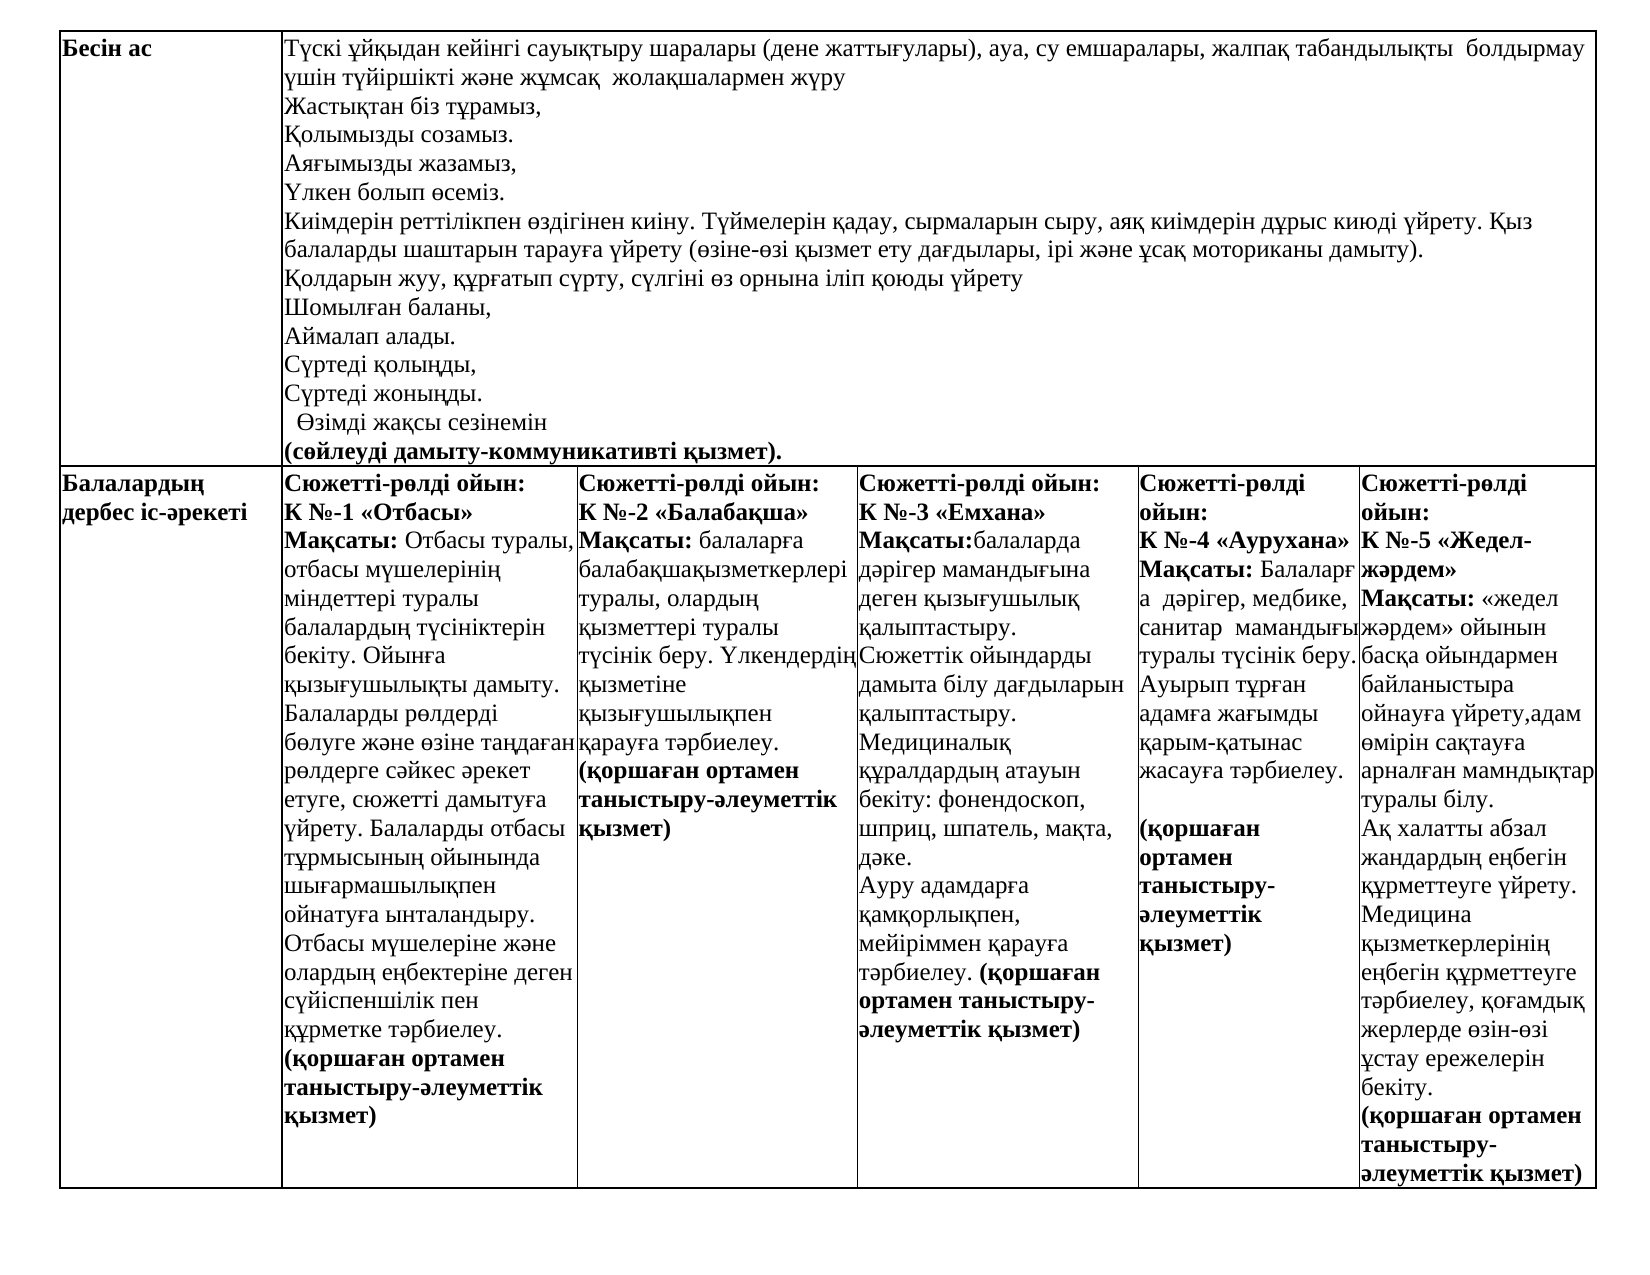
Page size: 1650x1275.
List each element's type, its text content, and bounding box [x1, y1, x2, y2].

table_cell Түскі ұйқыдан кейінгі сауықтыру шаралары (дене жаттығулары), ауа, су емшаралары, жалпақ табандылықты болдырмау үшін түйіршікті және жұмсақ жолақшалармен жүру Жастықтан біз тұрамыз, Қолымызды созамыз. Аяғымызды жазамыз, Үлкен болып өсеміз. Киімдерін реттілікпен өздігінен киіну. Түймелерін қадау, сырмаларын сыру, аяқ киімдерін дұрыс киюді үйрету. Қыз балаларды шаштарын тарауға үйрету (өзіне-өзі қызмет ету дағдылары, ірі және ұсақ моториканы дамыту). Қолдарын жуу, құрғатып сүрту, сүлгіні өз орнына іліп қоюды үйрету Шомылған баланы, Аймалап алады. Сүртеді қолыңды, Сүртеді жоныңды. Өзімді жақсы сезінемін (сөйлеуді дамыту-коммуникативті қызмет). [283, 32, 1595, 464]
table_cell Сюжетті-рөлді ойын: К №-4 «Аурухана» Мақсаты: Балаларға дәрігер, медбике, санитар мамандығы туралы түсінік беру. Ауырып тұрған адамға жағымды қарым-қатынас жасауға тәрбиелеу. (қоршаған ортамен таныстыру-әлеуметтік қызмет) [1139, 467, 1359, 1187]
table_cell Сюжетті-рөлді ойын: К №-3 «Емхана» Мақсаты:балаларда дәрігер мамандығына деген қызығушылық қалыптастыру. Сюжеттік ойындарды дамыта білу дағдыларын қалыптастыру. Медициналық құралдардың атауын бекіту: фонендоскоп, шприц, шпатель, мақта, дәке. Ауру адамдарға қамқорлықпен, мейіріммен қарауға тәрбиелеу. (қоршаған ортамен таныстыру-әлеуметтік қызмет) [858, 467, 1138, 1187]
table_cell Балалардың дербес іс-әрекеті [61, 467, 281, 1187]
table_cell Сюжетті-рөлді ойын: К №-5 «Жедел-жәрдем» Мақсаты: «жедел жәрдем» ойынын басқа ойындармен байланыстыра ойнауға үйрету,адам өмірін сақтауға арналған мамндықтар туралы білу. Ақ халатты абзал жандардың еңбегін құрметтеуге үйрету. Медицина қызметкерлерінің еңбегін құрметтеуге тәрбиелеу, қоғамдық жерлерде өзін-өзі ұстау ережелерін бекіту. (қоршаған ортамен таныстыру-әлеуметтік қызмет) [1360, 467, 1595, 1187]
table_cell Сюжетті-рөлді ойын: К №-2 «Балабақша» Мақсаты: балаларға балабақшақызметкерлері туралы, олардың қызметтері туралы түсінік беру. Үлкендердің қызметіне қызығушылықпен қарауға тәрбиелеу. (қоршаған ортамен таныстыру-әлеуметтік қызмет) [578, 467, 857, 1187]
table_cell Сюжетті-рөлді ойын: К №-1 «Отбасы» Мақсаты: Отбасы туралы, отбасы мүшелерінің міндеттері туралы балалардың түсініктерін бекіту. Ойынға қызығушылықты дамыту. Балаларды рөлдерді бөлуге және өзіне таңдаған рөлдерге сәйкес әрекет етуге, сюжетті дамытуға үйрету. Балаларды отбасы тұрмысының ойынында шығармашылықпен ойнатуға ынталандыру. Отбасы мүшелеріне және олардың еңбектеріне деген сүйіспеншілік пен құрметке тәрбиелеу. (қоршаған ортамен таныстыру-әлеуметтік қызмет) [283, 467, 577, 1187]
table_cell Бесін ас [61, 32, 281, 464]
